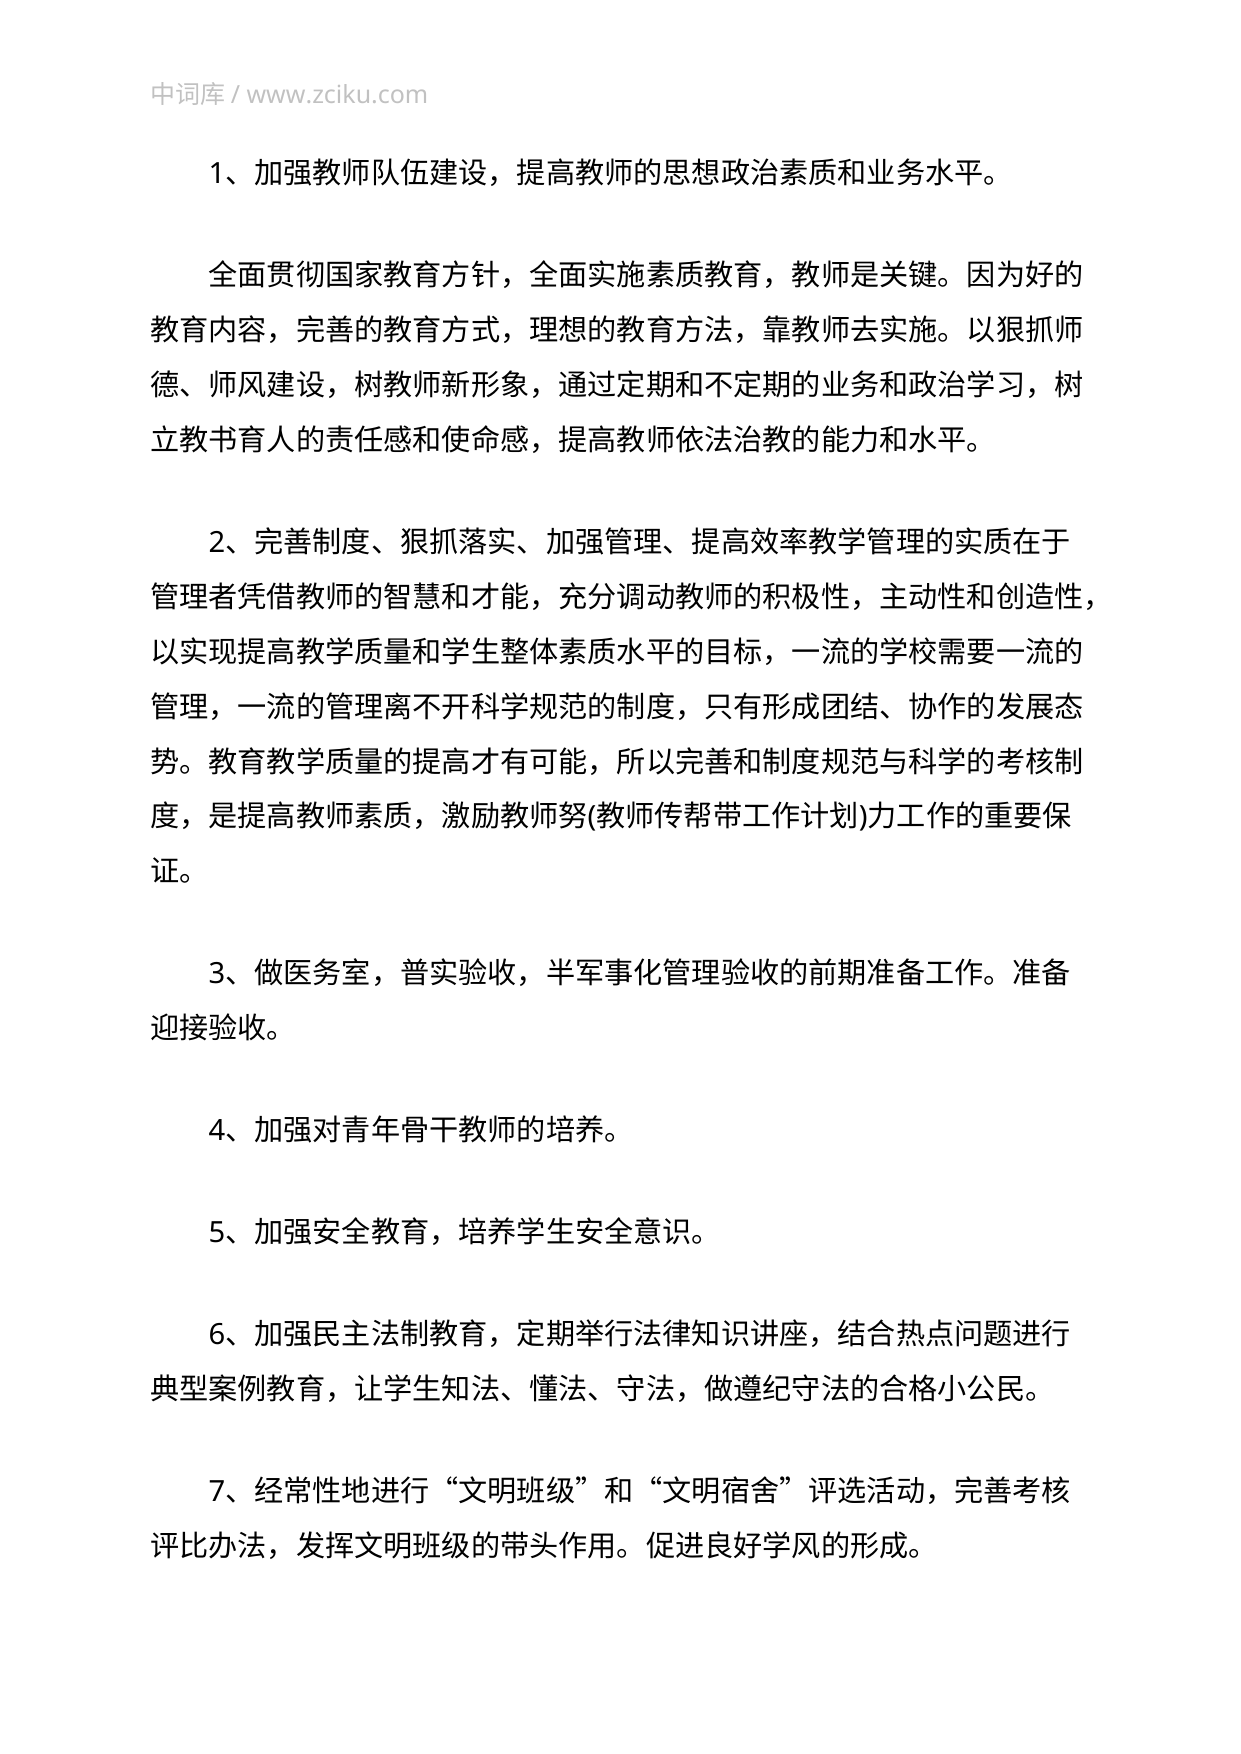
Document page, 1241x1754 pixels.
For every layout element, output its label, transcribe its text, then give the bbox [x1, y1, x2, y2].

text 4、加强对青年骨干教师的培养。 [150, 1107, 1090, 1149]
text 7、经常性地进行“文明班级”和“文明宿舍”评选活动，完善考核评比办法，发挥文明班级的带头作用。促进良好学风的形成。 [150, 1467, 1090, 1564]
text 6、加强民主法制教育，定期举行法律知识讲座，结合热点问题进行典型案例教育，让学生知法、懂法、守法，做遵纪守法的合格小公民。 [150, 1311, 1090, 1408]
text 2、完善制度、狠抓落实、加强管理、提高效率教学管理的实质在于管理者凭借教师的智慧和才能，充分调动教师的积极性，主动性和创造性，以实现提高教学质量和学生整体素质水平的目标，一流的学校需要一流的管理，一流的管理离不开科学规范的制度，只有形成团结、协作的发展态势。教育教学质量的提高才有可能，所以完善和制度规范与科学的考核制度，是提高教师素质，激励教师努(教师传帮带工作计划)力工作的重要保证。 [150, 518, 1090, 890]
text 全面贯彻国家教育方针，全面实施素质教育，教师是关键。因为好的教育内容，完善的教育方式，理想的教育方法，靠教师去实施。以狠抓师德、师风建设，树教师新形象，通过定期和不定期的业务和政治学习，树立教书育人的责任感和使命感，提高教师依法治教的能力和水平。 [150, 252, 1090, 459]
text 5、加强安全教育，培养学生安全意识。 [150, 1208, 1090, 1251]
text 1、加强教师队伍建设，提高教师的思想政治素质和业务水平。 [150, 150, 1090, 192]
text 3、做医务室，普实验收，半军事化管理验收的前期准备工作。准备迎接验收。 [150, 950, 1090, 1047]
